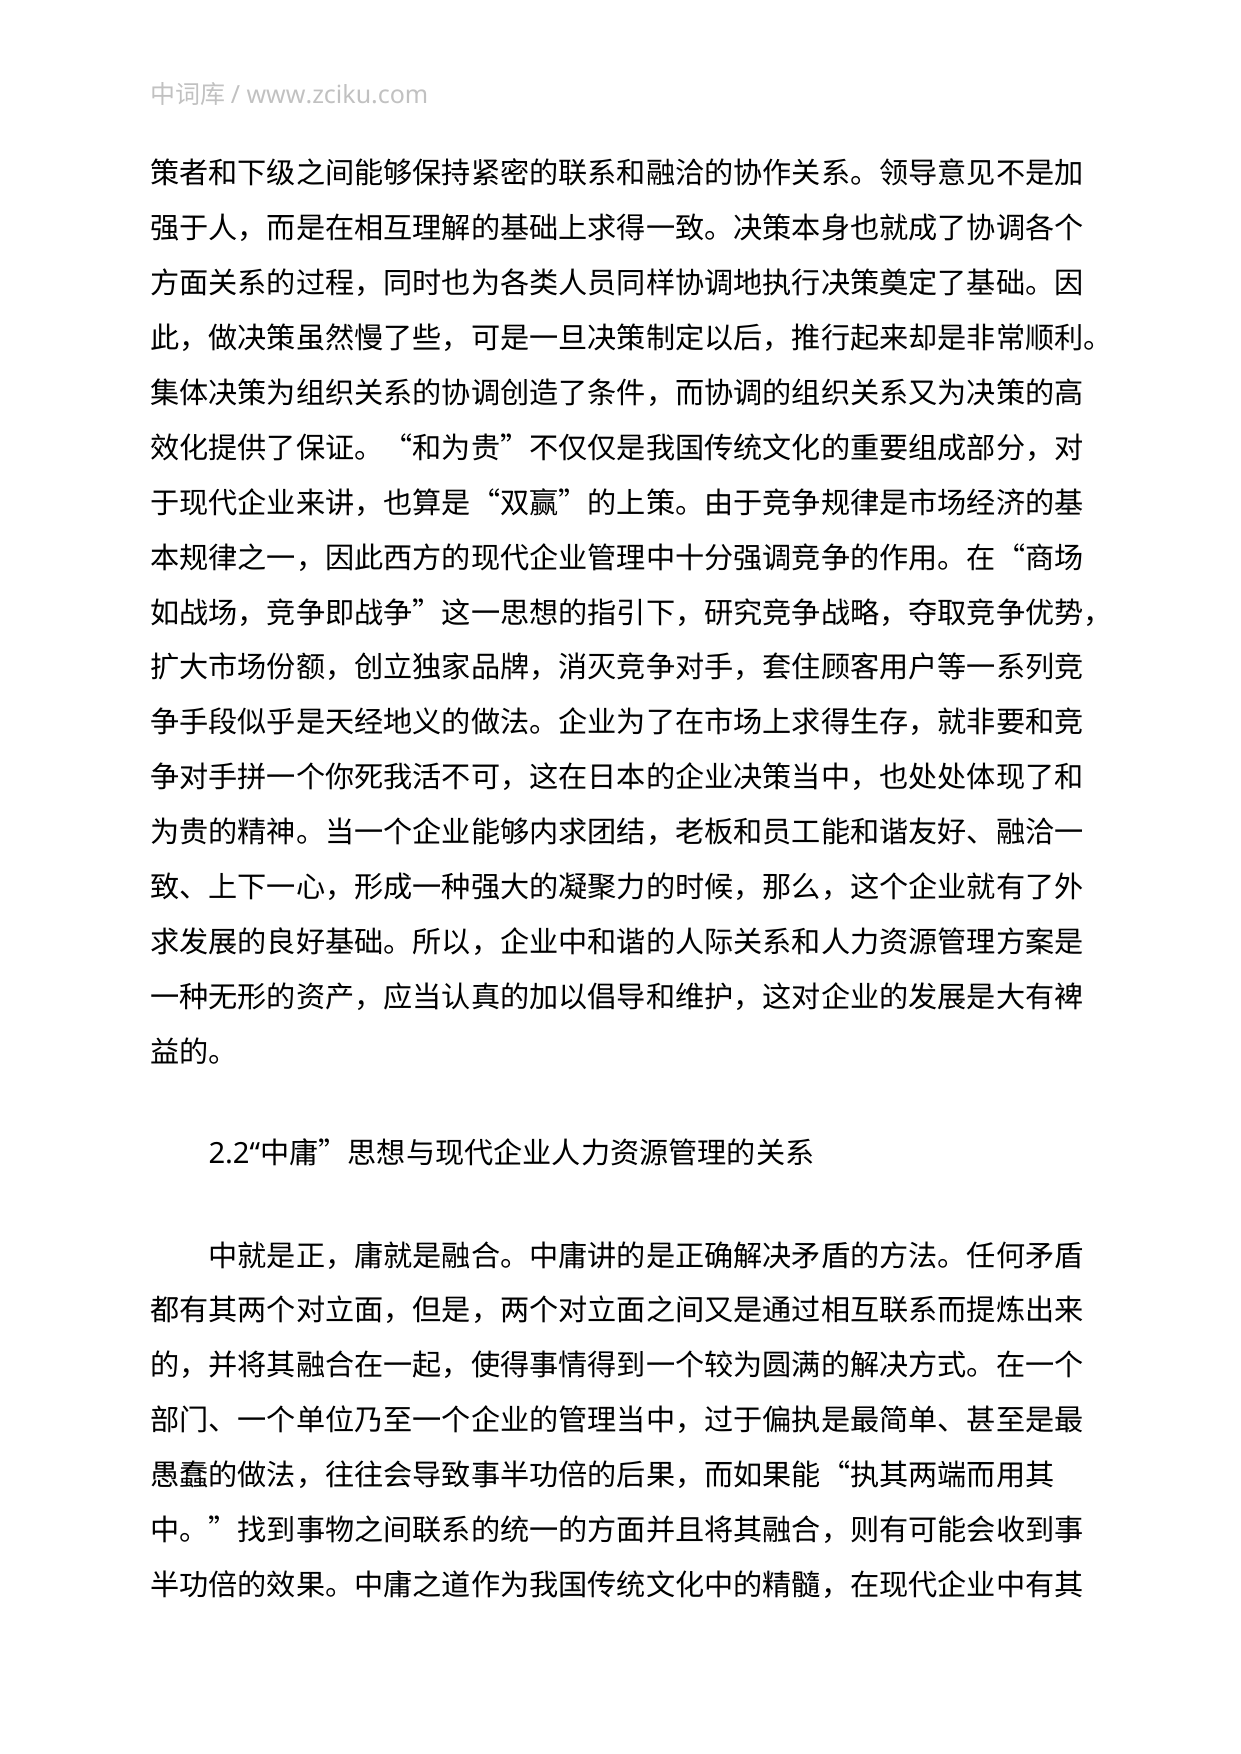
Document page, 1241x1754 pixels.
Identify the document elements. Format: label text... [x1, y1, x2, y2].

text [150, 1232, 1090, 1604]
text 2.2“中庸”思想与现代企业人力资源管理的关系 [150, 1130, 1090, 1172]
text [150, 150, 1090, 1071]
